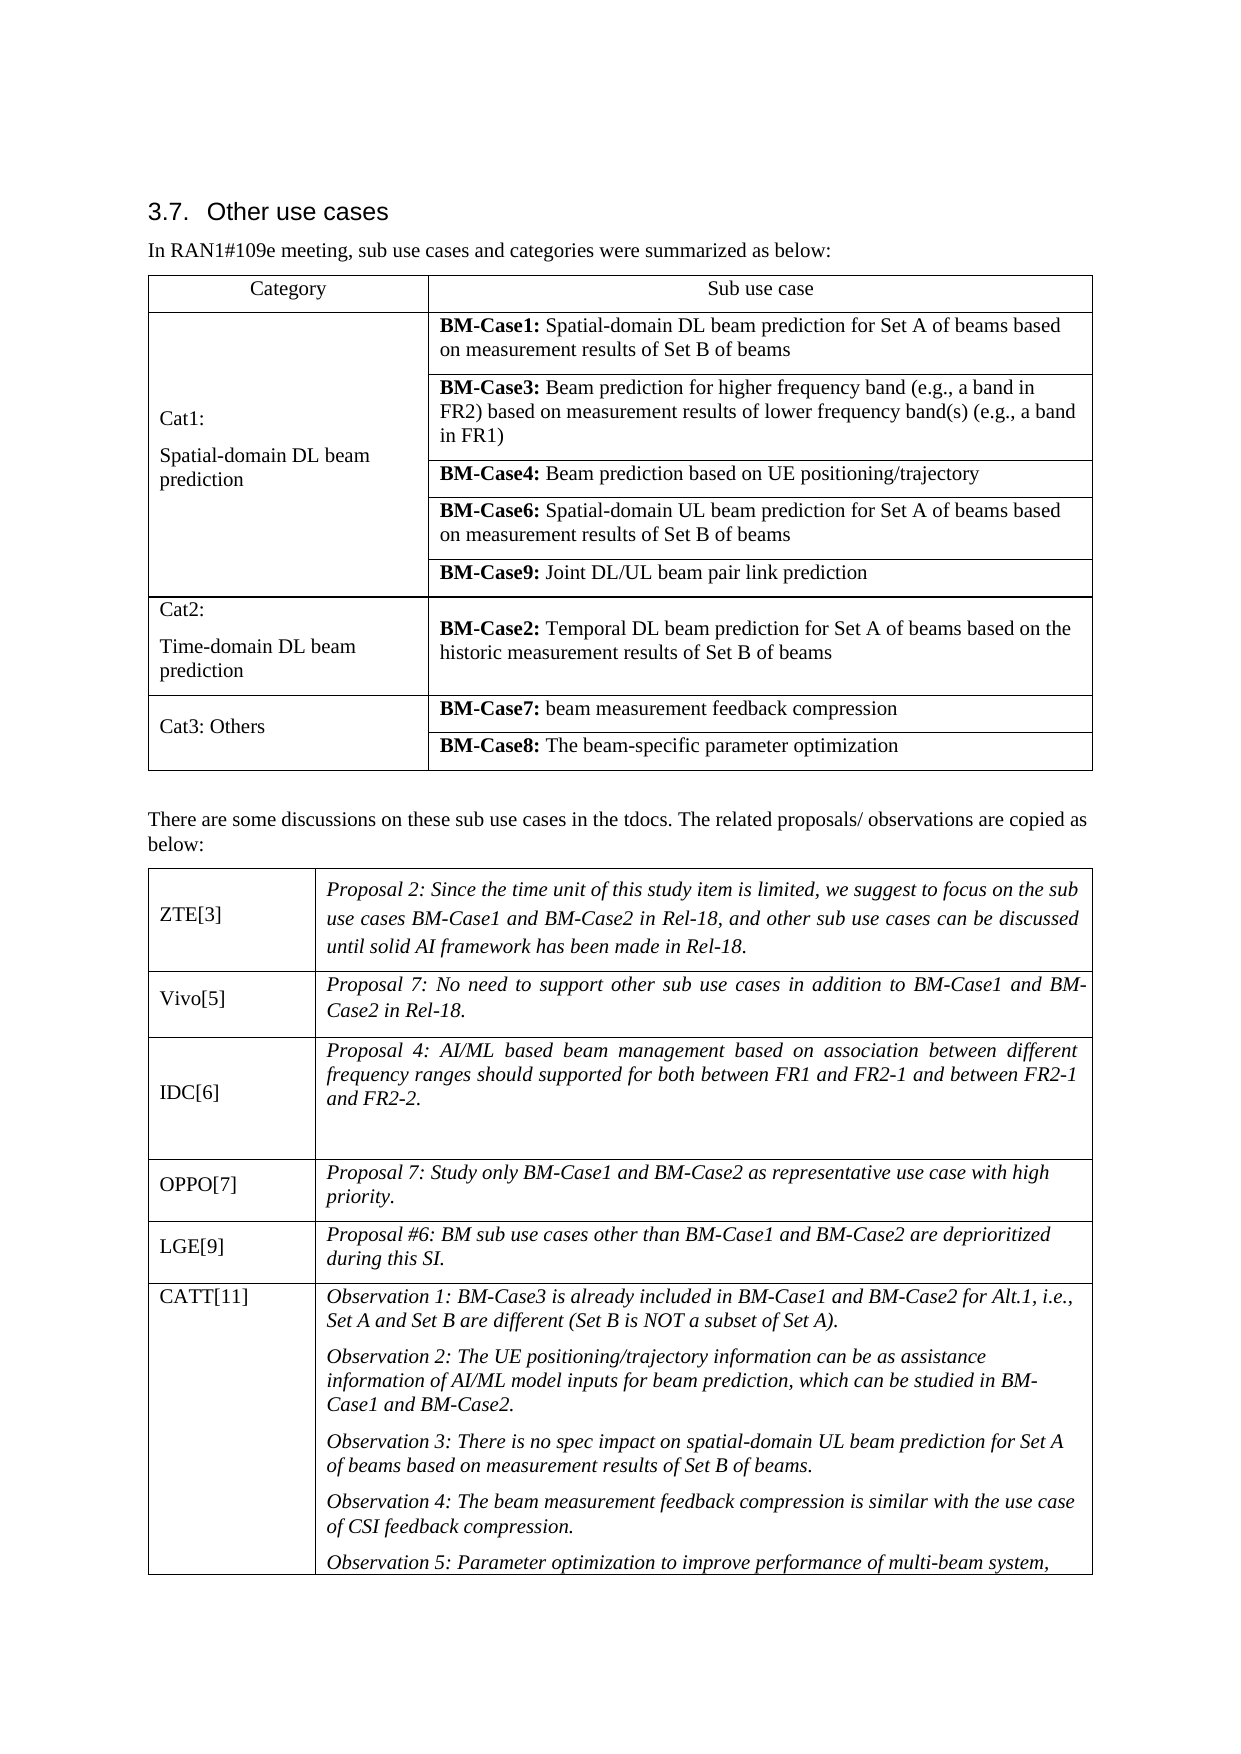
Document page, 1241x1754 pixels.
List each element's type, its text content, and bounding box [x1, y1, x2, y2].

table_cell Proposal 7: No need to support other sub use cases in addition to BM-Case1 and BM-Case2 in Rel-18. [316, 972, 1092, 1037]
table_cell BM-Case4: Beam prediction based on UE positioning/trajectory [429, 461, 1092, 497]
text There are some discussions on these sub use cases in the tdocs. The related proposals/ observations are copied as below: [148, 807, 1093, 856]
table_header ZTE[3] [149, 869, 315, 971]
table_cell BM-Case1: Spatial-domain DL beam prediction for Set A of beams based on measurement results of Set B of beams [429, 313, 1092, 374]
table_cell Cat1: Spatial-domain DL beam prediction [149, 313, 428, 596]
table_cell BM-Case3: Beam prediction for higher frequency band (e.g., a band in FR2) based on measurement results of lower frequency band(s) (e.g., a band in FR1) [429, 375, 1092, 459]
table_header Sub use case [429, 276, 1092, 312]
table_cell Proposal 7: Study only BM-Case1 and BM-Case2 as representative use case with high priority. [316, 1160, 1092, 1221]
table_cell BM-Case8: The beam-specific parameter optimization [429, 733, 1092, 770]
table_cell LGE[9] [149, 1222, 315, 1282]
table_cell IDC[6] [149, 1038, 315, 1159]
table_cell Vivo[5] [149, 972, 315, 1037]
table_cell BM-Case6: Spatial-domain UL beam prediction for Set A of beams based on measurement results of Set B of beams [429, 498, 1092, 559]
table_cell Proposal 4: AI/ML based beam management based on association between different frequency ranges should supported for both between FR1 and FR2-1 and between FR2-1 and FR2-2. [316, 1038, 1092, 1159]
table_cell Cat3: Others [149, 696, 428, 770]
table_cell BM-Case9: Joint DL/UL beam pair link prediction [429, 560, 1092, 596]
table_cell BM-Case2: Temporal DL beam prediction for Set A of beams based on the historic measurement results of Set B of beams [429, 598, 1092, 694]
table_cell Proposal #6: BM sub use cases other than BM-Case1 and BM-Case2 are deprioritized during this SI. [316, 1222, 1092, 1282]
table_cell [316, 1284, 1092, 1574]
table_header Proposal 2: Since the time unit of this study item is limited, we suggest to focus on the sub use cases BM-Case1 and BM-Case2 in Rel-18, and other sub use cases can be discussed until solid AI framework has been made in Rel-18. [316, 869, 1092, 971]
table_cell BM-Case7: beam measurement feedback compression [429, 696, 1092, 732]
subtitle Other use cases [148, 197, 1093, 225]
text In RAN1#109e meeting, sub use cases and categories were summarized as below: [148, 238, 1093, 262]
table_cell OPPO[7] [149, 1160, 315, 1221]
table_cell CATT[11] [149, 1284, 315, 1574]
table_cell Cat2: Time-domain DL beam prediction [149, 598, 428, 694]
table_header Category [149, 276, 428, 312]
